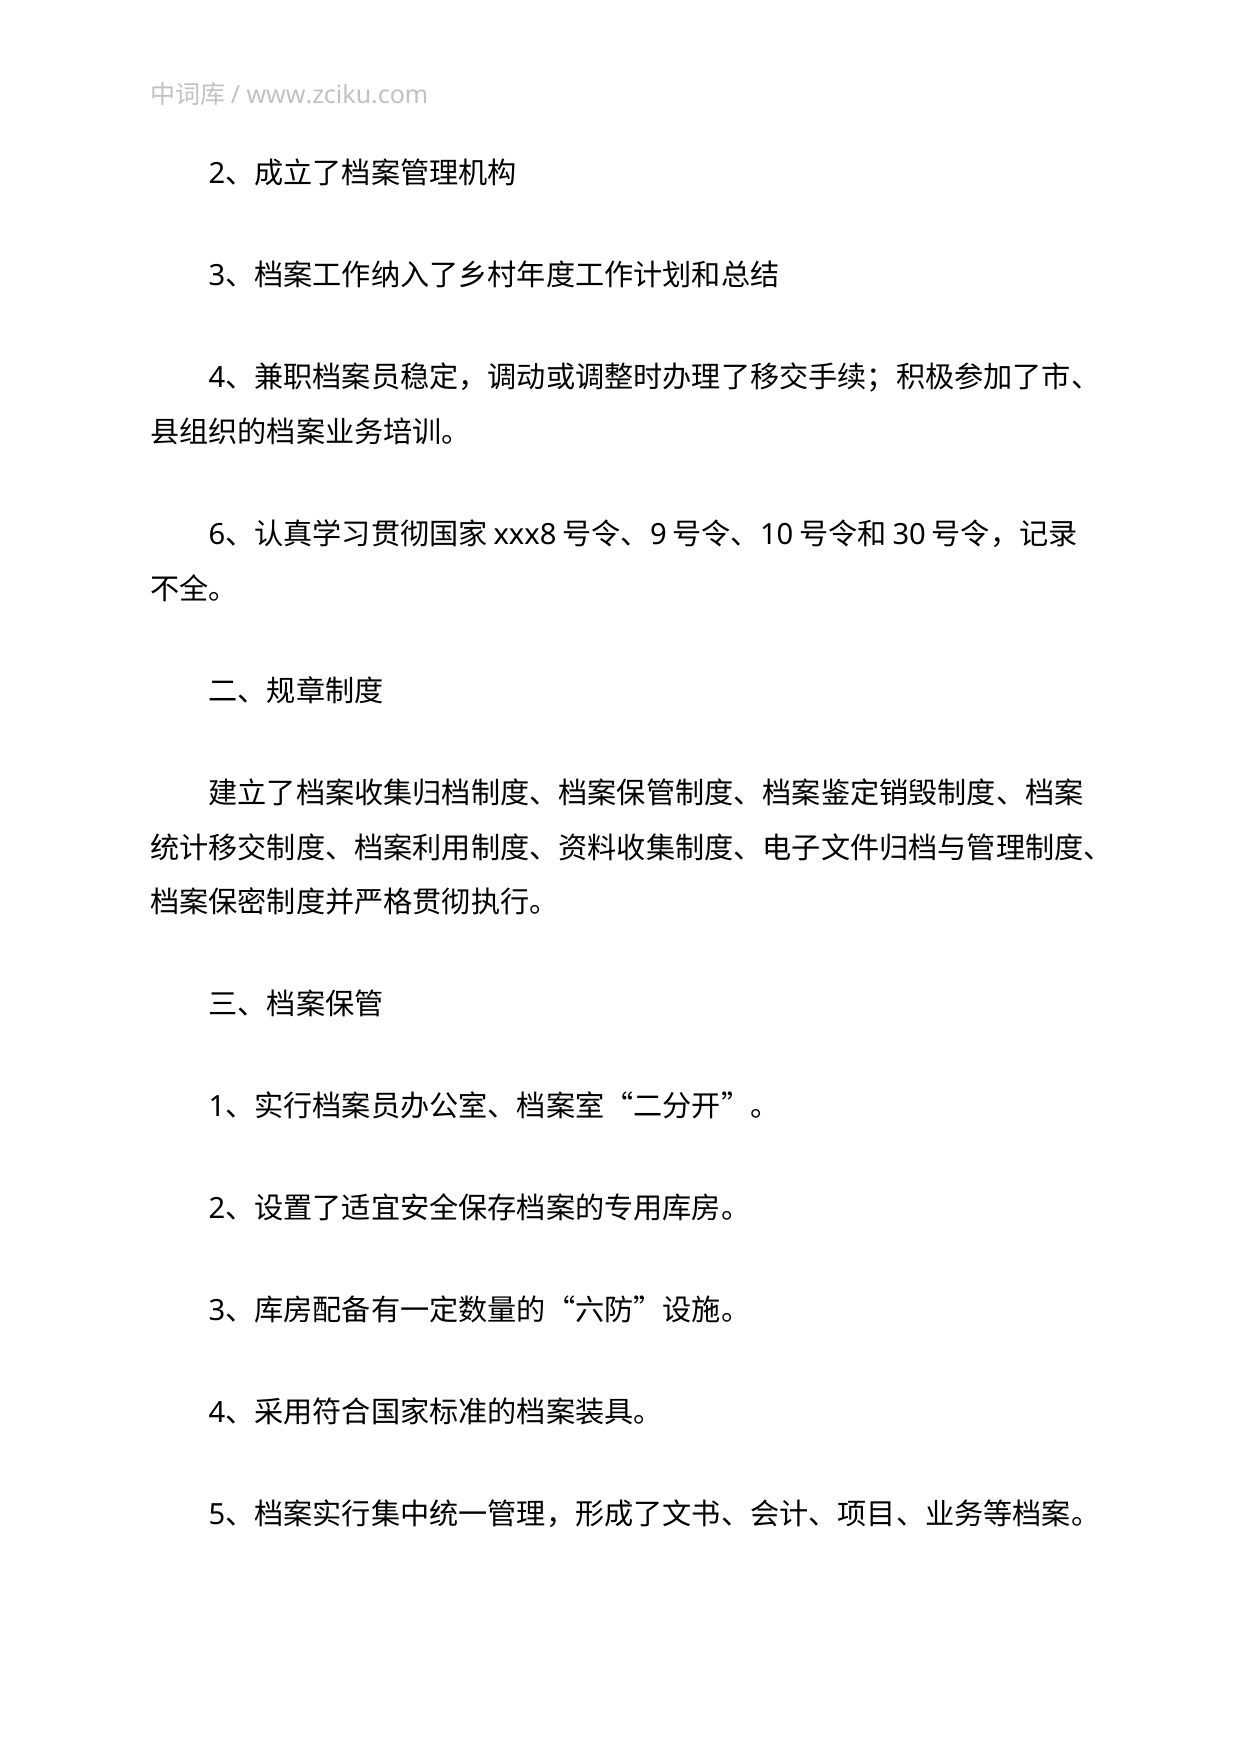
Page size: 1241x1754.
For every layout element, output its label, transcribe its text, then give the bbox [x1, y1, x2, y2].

text 6、认真学习贯彻国家xxx8号令、9号令、10号令和30号令，记录不全。 [150, 511, 1090, 608]
text 三、档案保管 [150, 981, 1090, 1023]
text 建立了档案收集归档制度、档案保管制度、档案鉴定销毁制度、档案统计移交制度、档案利用制度、资料收集制度、电子文件归档与管理制度、档案保密制度并严格贯彻执行。 [150, 769, 1090, 921]
text 3、档案工作纳入了乡村年度工作计划和总结 [150, 252, 1090, 294]
text 1、实行档案员办公室、档案室“二分开”。 [150, 1083, 1090, 1125]
text 4、兼职档案员稳定，调动或调整时办理了移交手续；积极参加了市、县组织的档案业务培训。 [150, 354, 1090, 451]
text 2、设置了适宜安全保存档案的专用库房。 [150, 1184, 1090, 1227]
text 5、档案实行集中统一管理，形成了文书、会计、项目、业务等档案。 [150, 1491, 1090, 1533]
text 3、库房配备有一定数量的“六防”设施。 [150, 1287, 1090, 1329]
text 4、采用符合国家标准的档案装具。 [150, 1388, 1090, 1431]
text 2、成立了档案管理机构 [150, 150, 1090, 192]
text 二、规章制度 [150, 667, 1090, 710]
